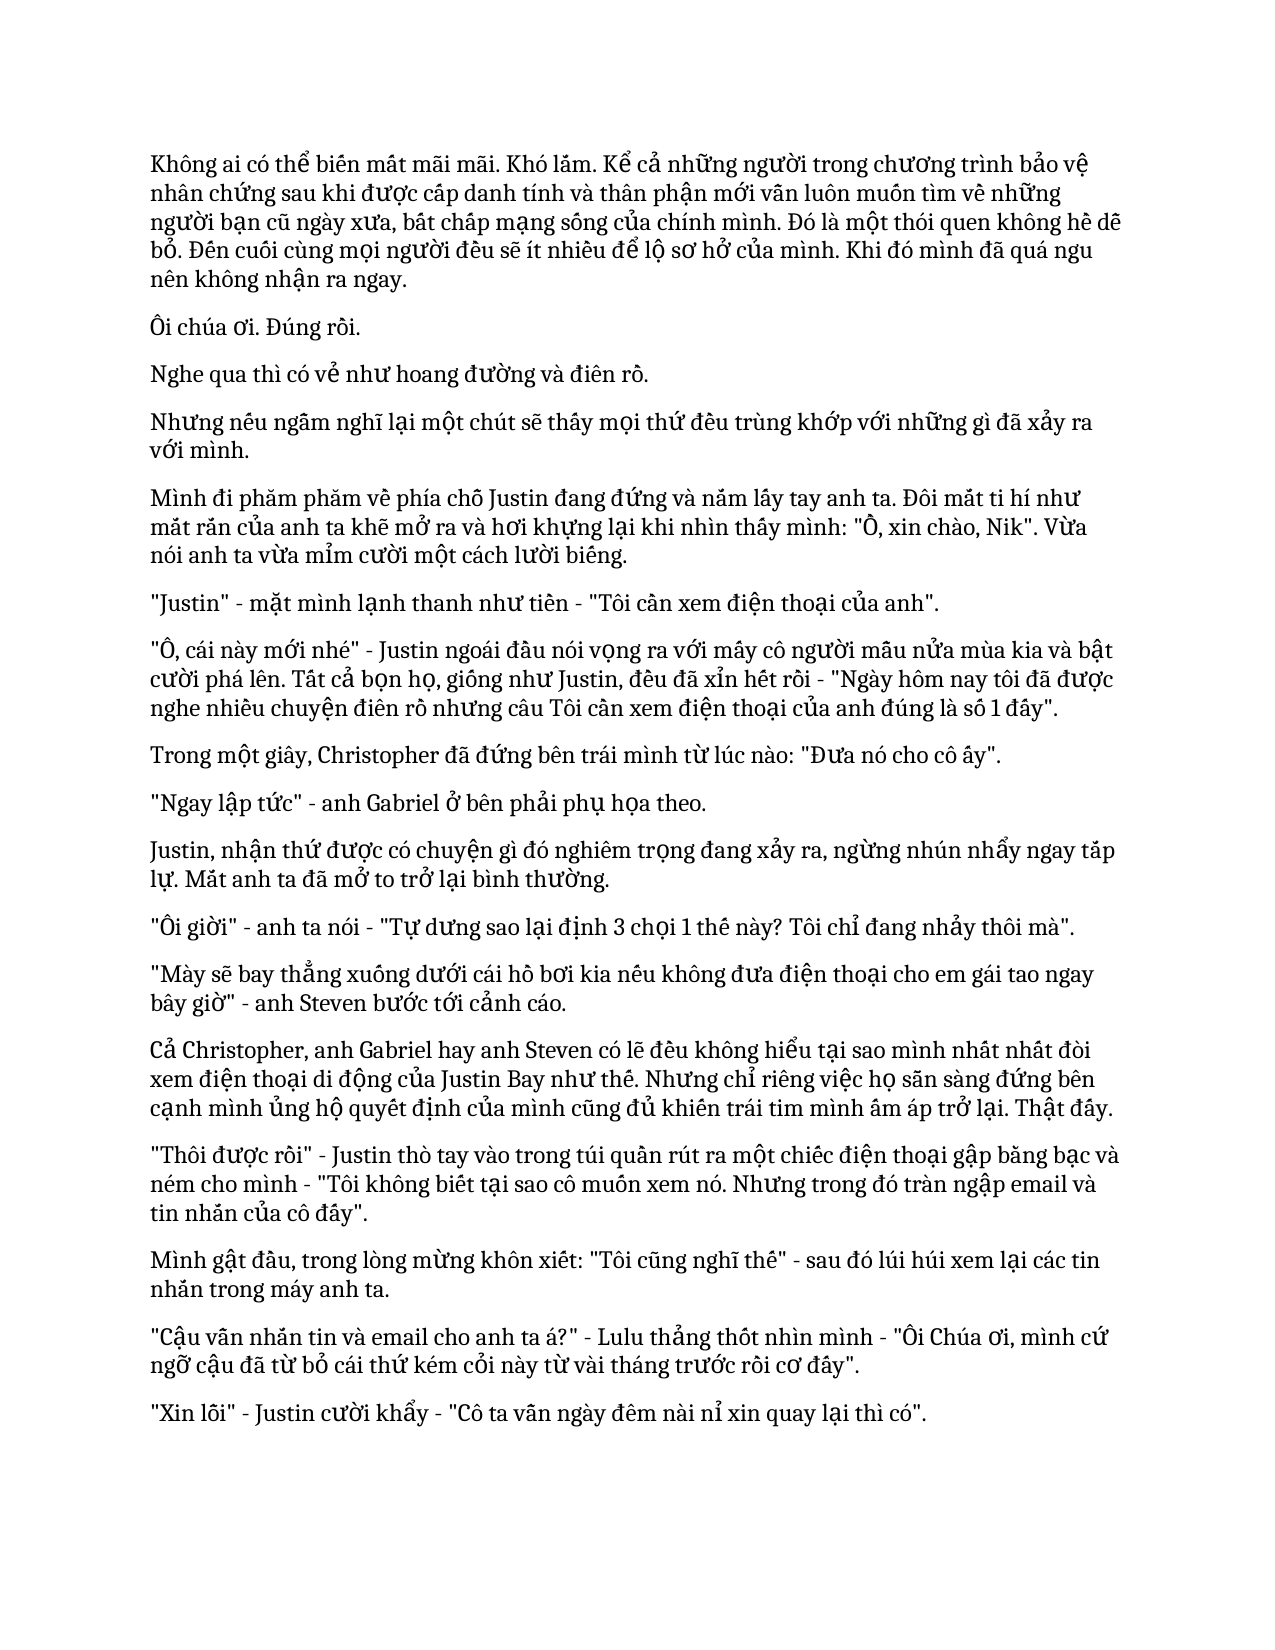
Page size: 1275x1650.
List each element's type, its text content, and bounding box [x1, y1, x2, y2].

text "Justin" - mặt mình lạnh thanh như tiền - "Tôi cần xem điện thoại của anh". [150, 589, 1125, 617]
text Nghe qua thì có vẻ như hoang đường và điên rồ. [150, 360, 1125, 389]
text Mình gật đầu, trong lòng mừng khôn xiết: "Tôi cũng nghĩ thế" - sau đó lúi húi xem lại các tin nhắn trong máy anh ta. [150, 1246, 1125, 1304]
text "Ô, cái này mới nhé" - Justin ngoái đầu nói vọng ra với mấy cô người mẫu nửa mùa kia và bật cười phá lên. Tất cả bọn họ, giống như Justin, đều đã xỉn hết rồi - "Ngày hôm nay tôi đã được nghe nhiều chuyện điên rồ nhưng câu Tôi cần xem điện thoại của anh đúng là số 1 đấy". [150, 636, 1125, 722]
text "Xin lỗi" - Justin cười khẩy - "Cô ta vẫn ngày đêm nài nỉ xin quay lại thì có". [150, 1399, 1125, 1427]
text Trong một giây, Christopher đã đứng bên trái mình từ lúc nào: "Đưa nó cho cô ấy". [150, 741, 1125, 770]
text Cả Christopher, anh Gabriel hay anh Steven có lẽ đều không hiểu tại sao mình nhất nhất đòi xem điện thoại di động của Justin Bay như thế. Nhưng chỉ riêng việc họ sẵn sàng đứng bên cạnh mình ủng hộ quyết định của mình cũng đủ khiến trái tim mình ấm áp trở lại. Thật đấy. [150, 1036, 1125, 1122]
text "Ôi giời" - anh ta nói - "Tự dưng sao lại định 3 chọi 1 thế này? Tôi chỉ đang nhảy thôi mà". [150, 912, 1125, 941]
text Justin, nhận thứ được có chuyện gì đó nghiêm trọng đang xảy ra, ngừng nhún nhẩy ngay tắp lự. Mắt anh ta đã mở to trở lại bình thường. [150, 836, 1125, 894]
text "Ngay lập tức" - anh Gabriel ở bên phải phụ họa theo. [150, 789, 1125, 817]
text "Mày sẽ bay thẳng xuống dưới cái hồ bơi kia nếu không đưa điện thoại cho em gái tao ngay bây giờ" - anh Steven bước tới cảnh cáo. [150, 960, 1125, 1017]
text Ôi chúa ơi. Đúng rồi. [150, 312, 1125, 341]
text Mình đi phăm phăm về phía chỗ Justin đang đứng và nắm lấy tay anh ta. Đôi mắt ti hí như mắt rắn của anh ta khẽ mở ra và hơi khựng lại khi nhìn thấy mình: "Ồ, xin chào, Nik". Vừa nói anh ta vừa mỉm cười một cách lười biếng. [150, 484, 1125, 570]
text "Thôi được rồi" - Justin thò tay vào trong túi quần rút ra một chiếc điện thoại gập bằng bạc và ném cho mình - "Tôi không biết tại sao cô muốn xem nó. Nhưng trong đó tràn ngập email và tin nhắn của cô đấy". [150, 1141, 1125, 1227]
text Nhưng nếu ngẫm nghĩ lại một chút sẽ thấy mọi thứ đều trùng khớp với những gì đã xảy ra với mình. [150, 407, 1125, 465]
text Không ai có thể biến mất mãi mãi. Khó lắm. Kể cả những người trong chương trình bảo vệ nhân chứng sau khi được cấp danh tính và thân phận mới vẫn luôn muốn tìm về những người bạn cũ ngày xưa, bất chấp mạng sống của chính mình. Đó là một thói quen không hề dễ bỏ. Đến cuối cùng mọi người đều sẽ ít nhiều để lộ sơ hở của mình. Khi đó mình đã quá ngu nên không nhận ra ngay. [150, 150, 1125, 294]
text "Cậu vẫn nhắn tin và email cho anh ta á?" - Lulu thảng thốt nhìn mình - "Ôi Chúa ơi, mình cứ ngỡ cậu đã từ bỏ cái thứ kém cỏi này từ vài tháng trước rồi cơ đấy". [150, 1322, 1125, 1380]
